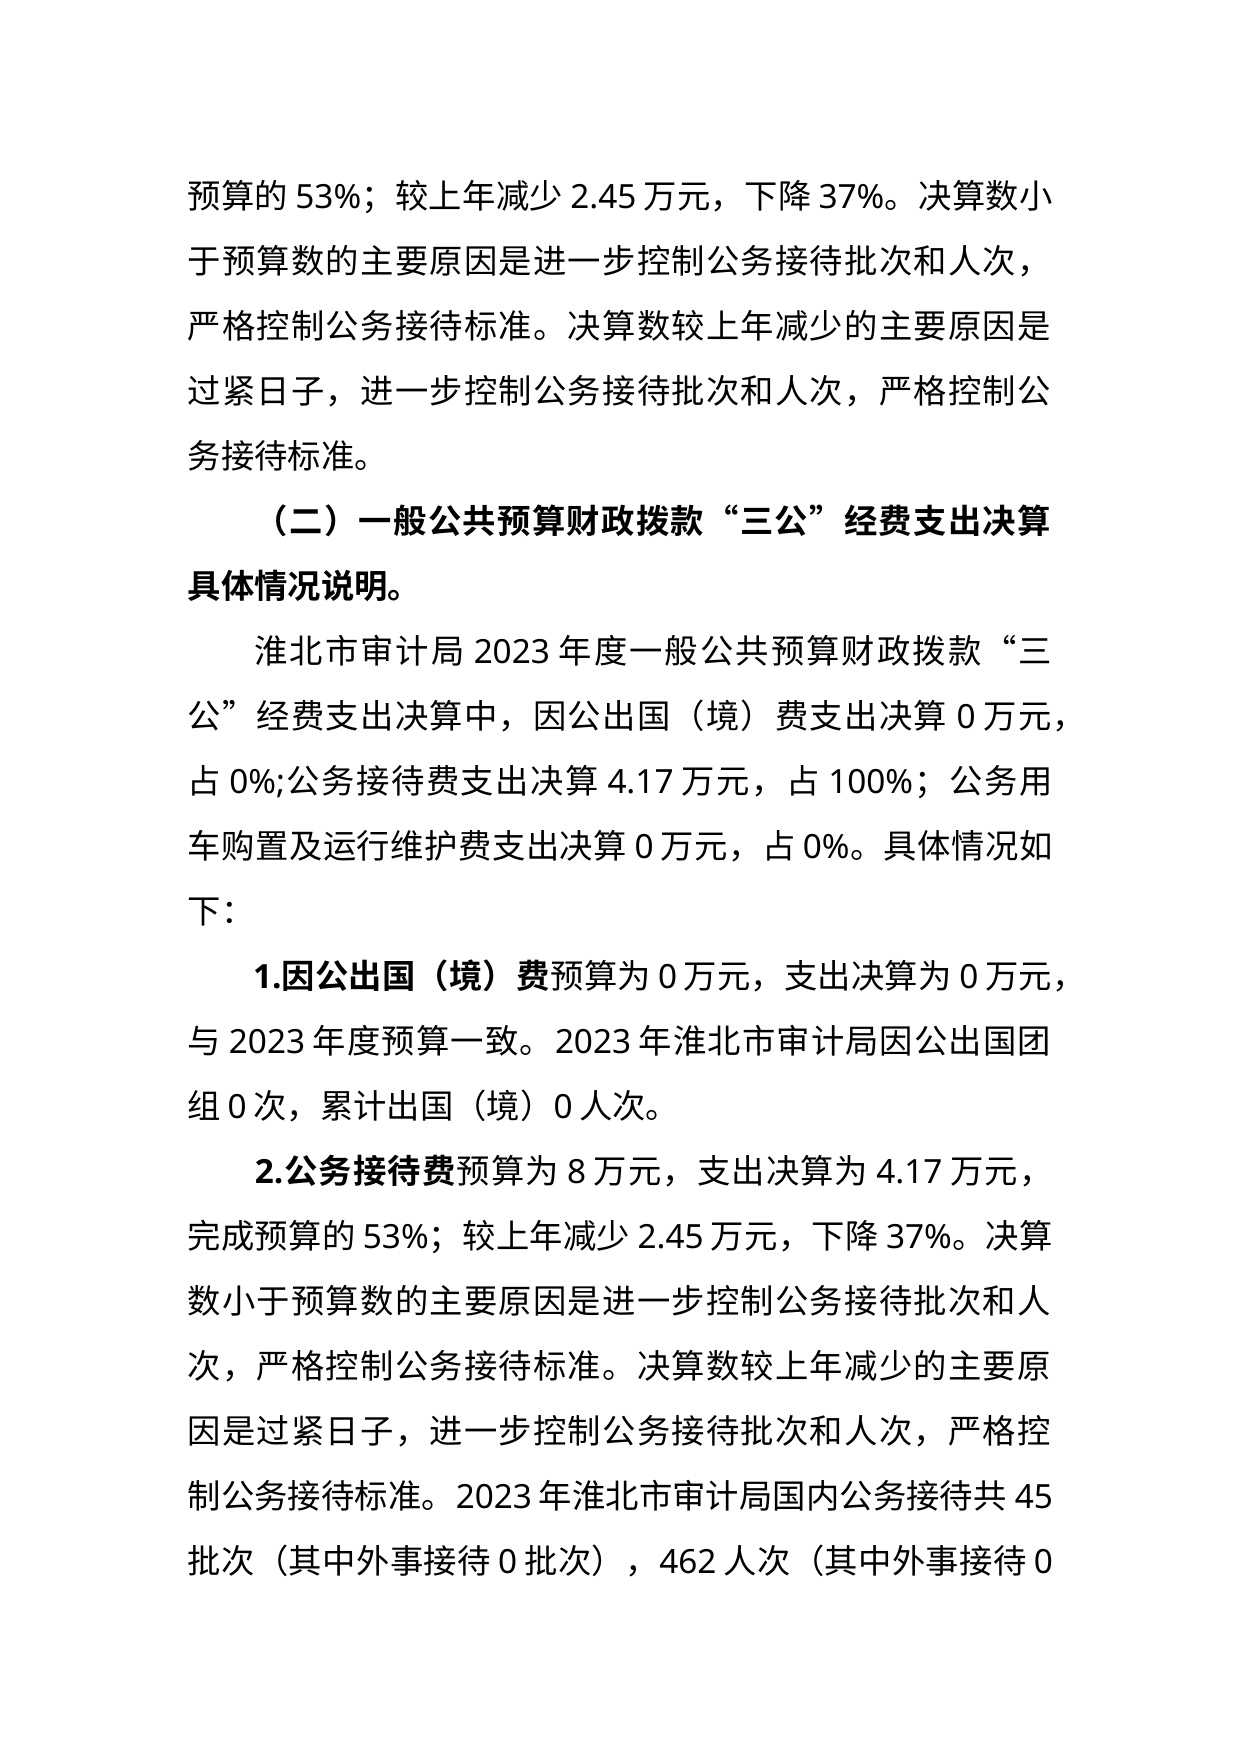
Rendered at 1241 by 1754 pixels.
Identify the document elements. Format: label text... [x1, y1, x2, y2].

text 淮北市审计局2023年度一般公共预算财政拨款“三公”经费支出决算中，因公出国（境）费支出决算0万元，占0%;公务接待费支出决算4.17万元，占100%；公务用车购置及运行维护费支出决算0万元，占0%。具体情况如下： [187, 617, 1053, 942]
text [187, 1137, 1053, 1592]
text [187, 162, 1053, 487]
text 1.因公出国（境）费预算为0万元，支出决算为0万元，与2023年度预算一致。2023年淮北市审计局因公出国团组0次，累计出国（境）0人次。 [187, 942, 1053, 1137]
text （二）一般公共预算财政拨款“三公”经费支出决算具体情况说明。 [187, 487, 1053, 617]
